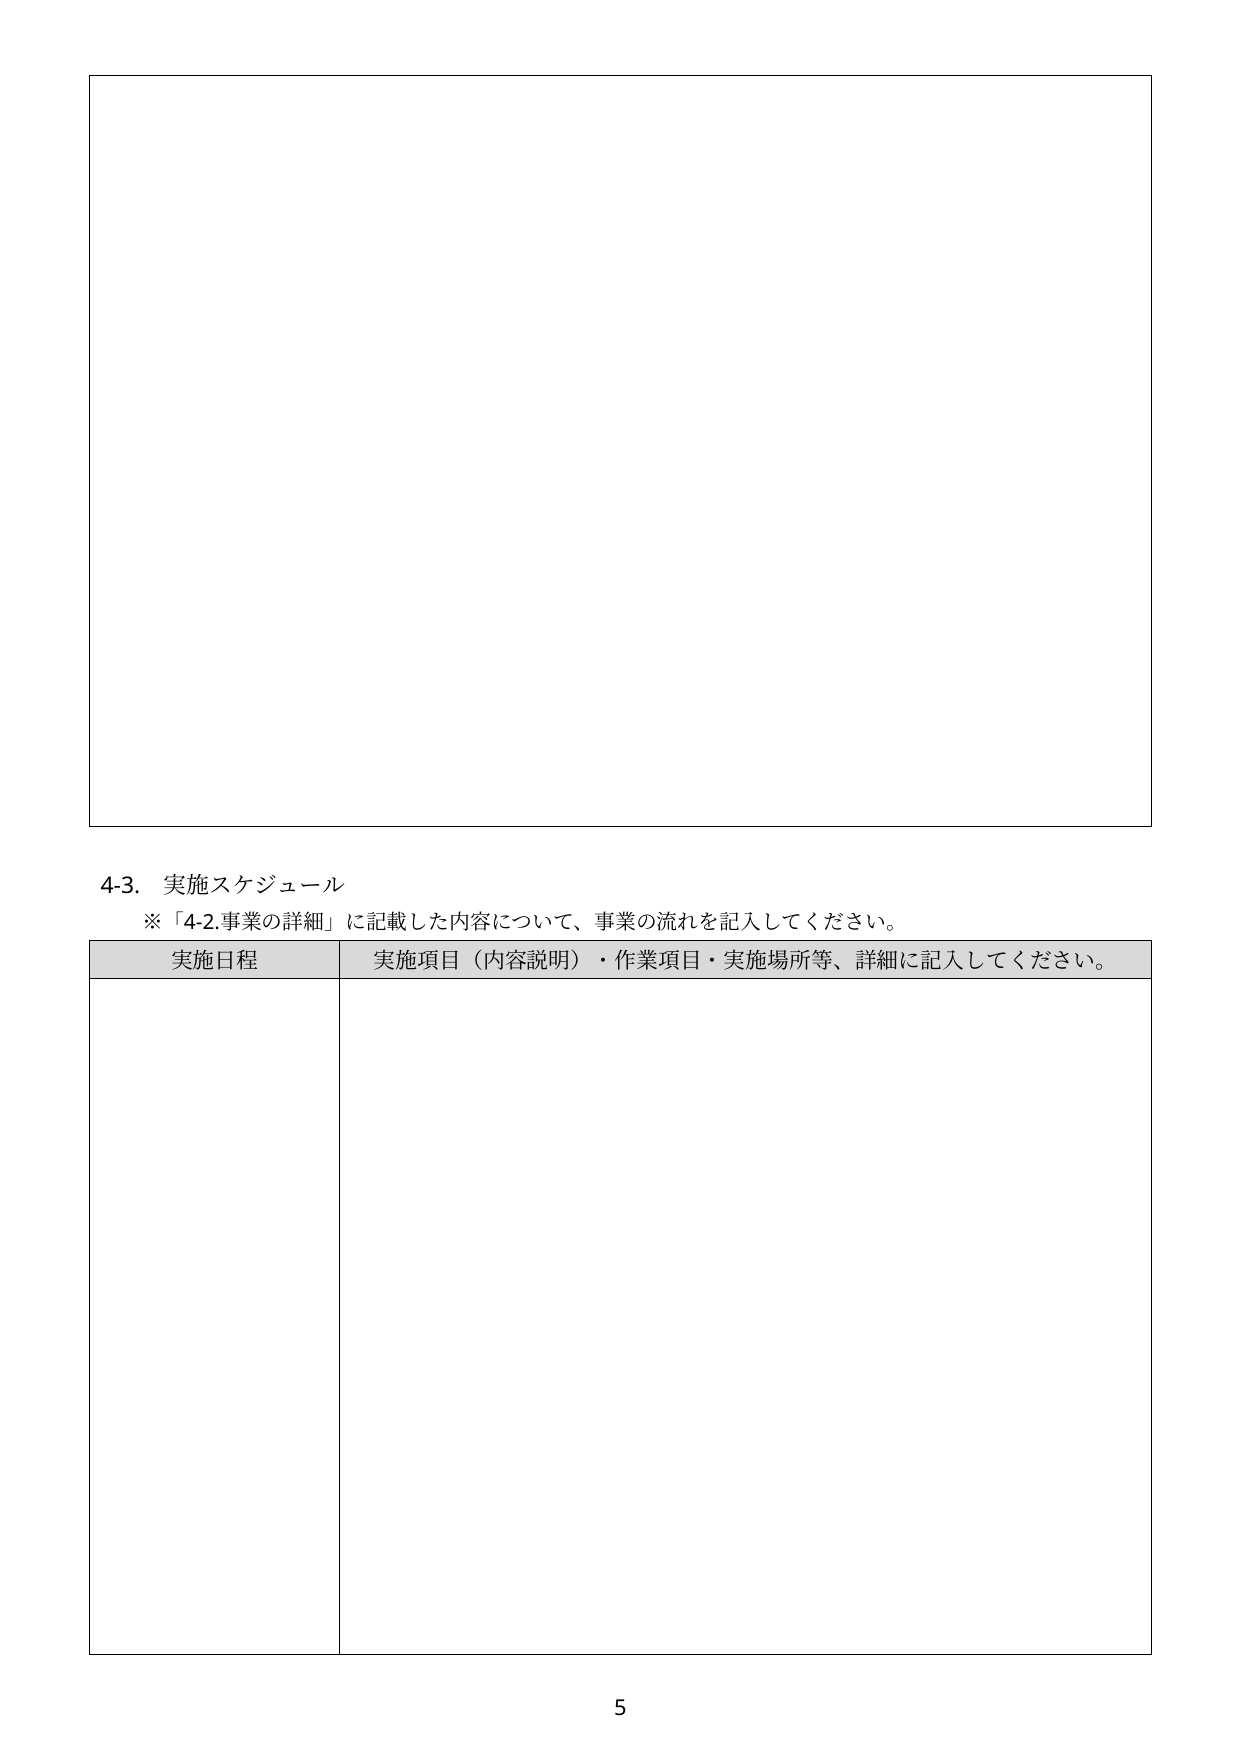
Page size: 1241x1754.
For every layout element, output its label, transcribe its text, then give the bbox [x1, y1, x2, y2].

table_cell [90, 979, 339, 1654]
table_cell 実施日程 [90, 941, 339, 978]
table_header 4-3. 実施スケジュール ※「4-2.事業の詳細」に記載した内容について、事業の流れを記入してください。 [89, 865, 1151, 939]
table_cell [340, 979, 1151, 1654]
table_cell [90, 76, 1151, 826]
table_cell 実施項目（内容説明）・作業項目・実施場所等、詳細に記入してください。 [340, 941, 1151, 978]
